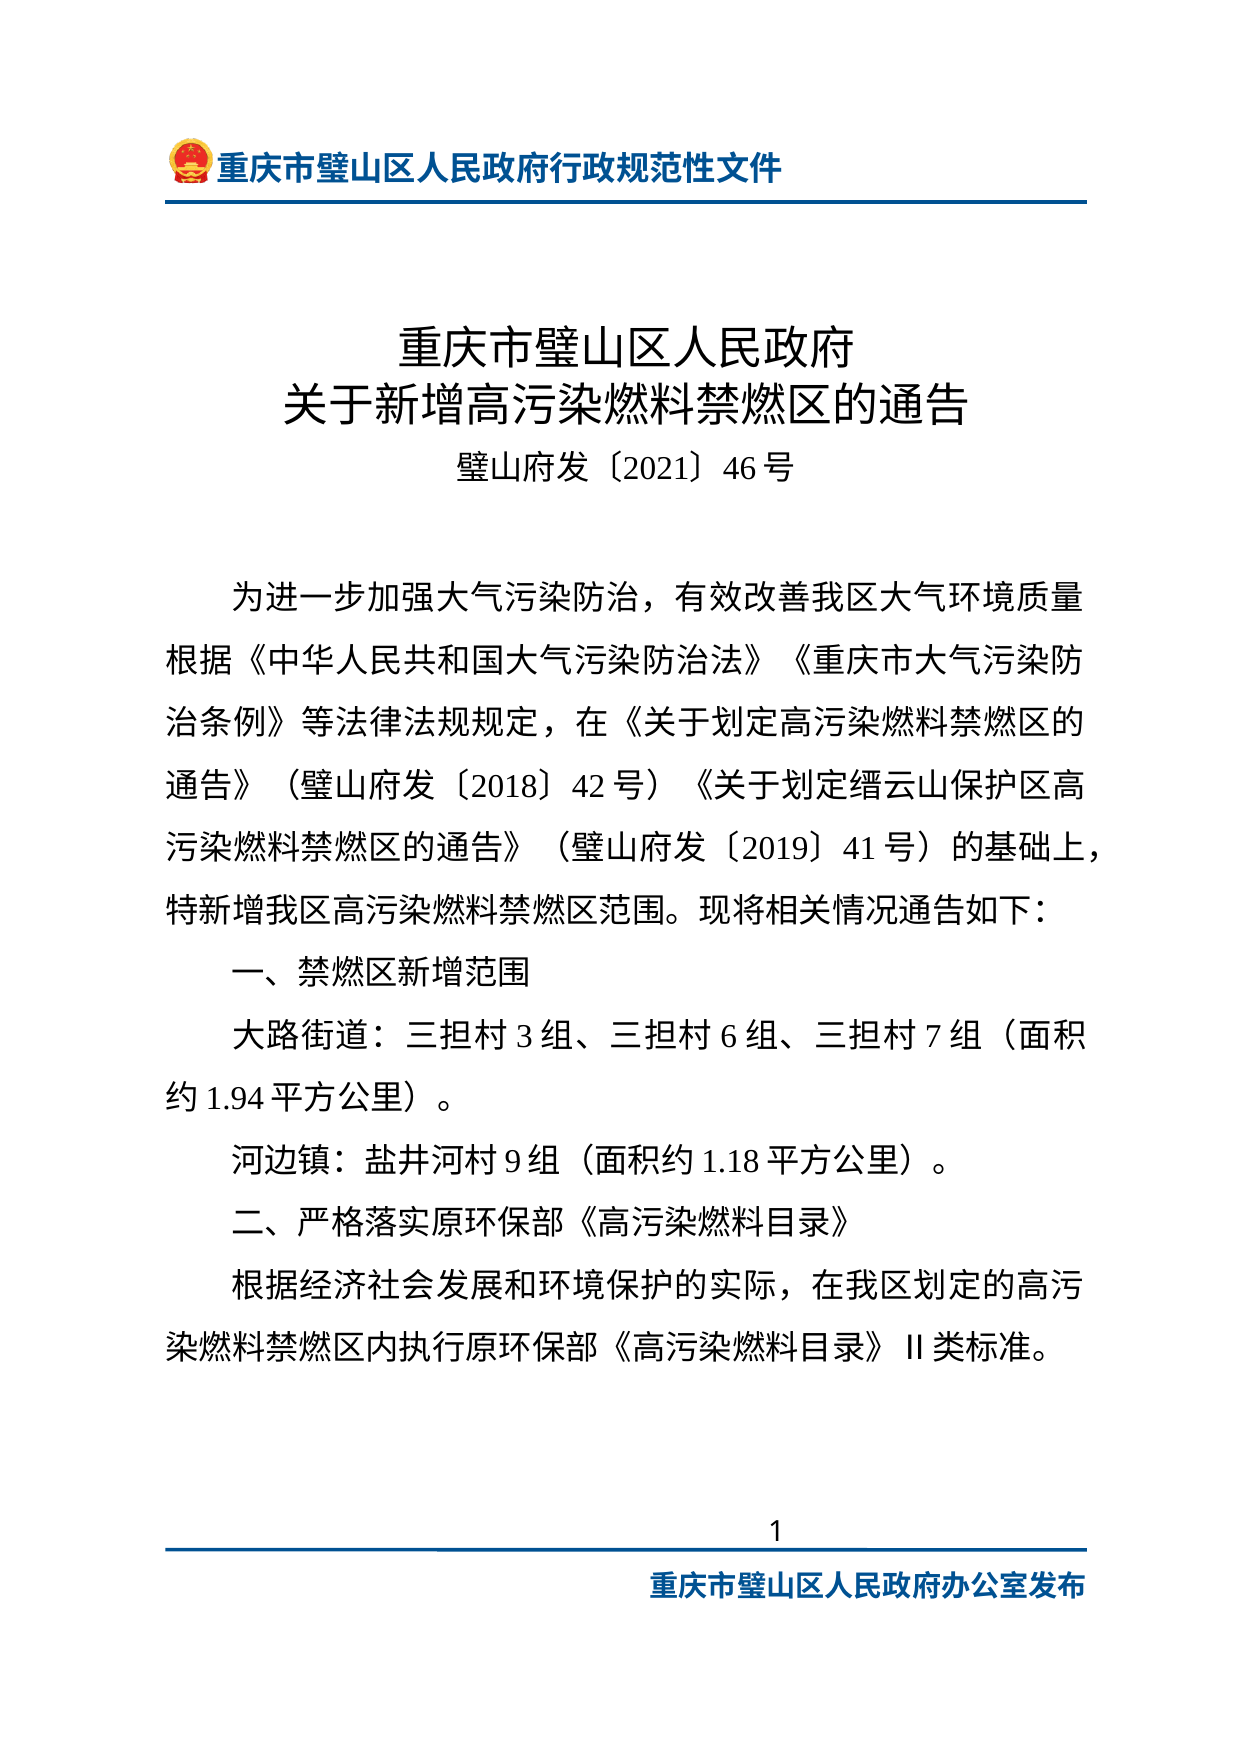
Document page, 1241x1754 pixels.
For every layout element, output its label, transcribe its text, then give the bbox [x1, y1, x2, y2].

text 大路街道：三担村3组、三担村6组、三担村7组（面积约1.94平方公里）。 [165, 997, 1087, 1122]
text 关于新增高污染燃料禁燃区的通告 [165, 376, 1087, 432]
text 为进一步加强大气污染防治，有效改善我区大气环境质量，根据《中华人民共和国大气污染防治法》《重庆市大气污染防治条例》等法律法规规定，在《关于划定高污染燃料禁燃区的通告》（璧山府发〔2018〕42号）《关于划定缙云山保护区高污染燃料禁燃区的通告》（璧山府发〔2019〕41号）的基础上，特新增我区高污染燃料禁燃区范围。现将相关情况通告如下： [165, 560, 1087, 935]
text 根据经济社会发展和环境保护的实际，在我区划定的高污染燃料禁燃区内执行原环保部《高污染燃料目录》Ⅱ类标准。 [165, 1247, 1087, 1372]
text 一、禁燃区新增范围 [165, 935, 1087, 997]
text 二、严格落实原环保部《高污染燃料目录》 [165, 1185, 1087, 1247]
text 重庆市璧山区人民政府 [165, 320, 1087, 376]
picture [165, 136, 217, 187]
text 河边镇：盐井河村9组（面积约1.18平方公里）。 [165, 1122, 1087, 1185]
text 璧山府发〔2021〕46号 [165, 432, 1087, 497]
